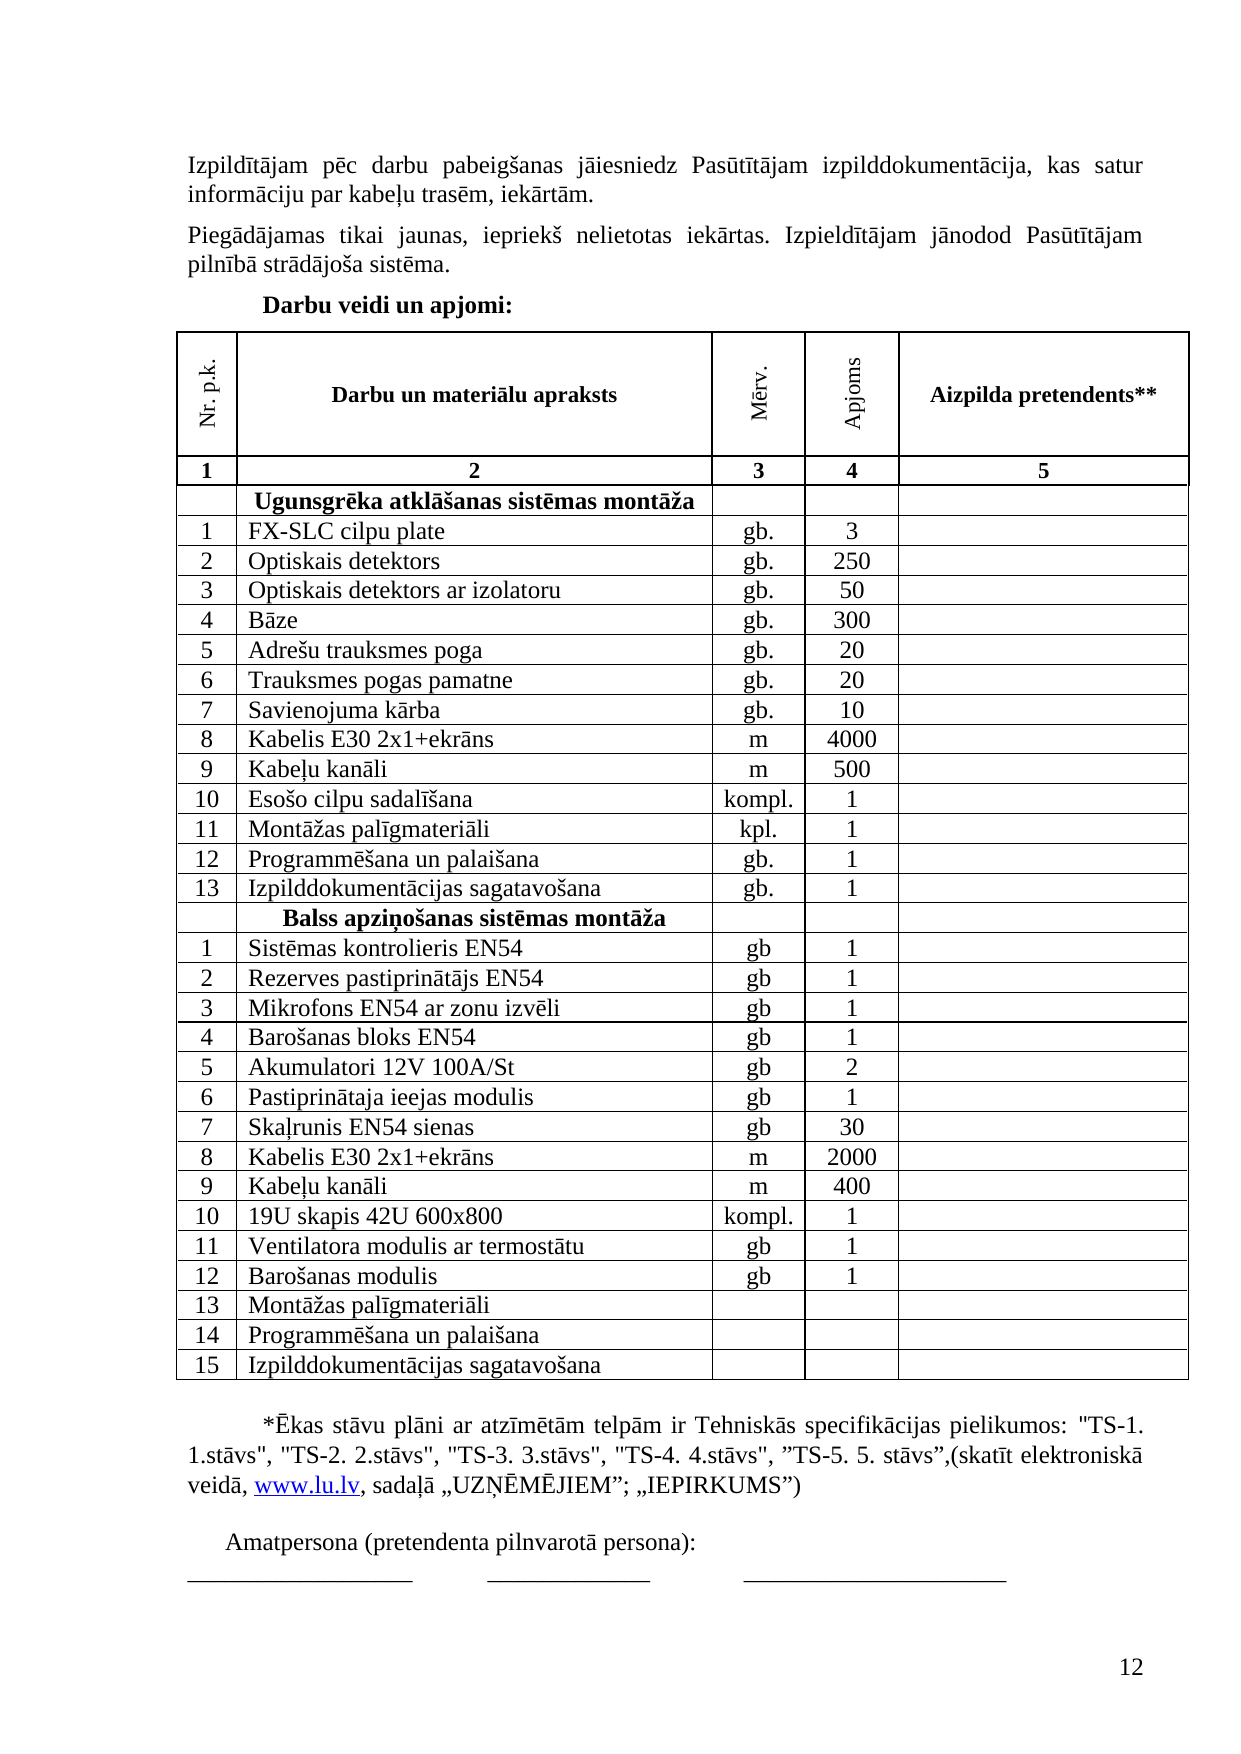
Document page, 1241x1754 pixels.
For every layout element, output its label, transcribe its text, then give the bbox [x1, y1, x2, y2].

table_cell Montāžas palīgmateriāli [237, 1291, 712, 1319]
table_cell 4 [177, 604, 236, 634]
table_cell 20 [806, 635, 898, 664]
table_header Darbu un materiālu apraksts [238, 333, 711, 455]
table_cell 3 [713, 457, 804, 484]
table_header Nr. p.k. [178, 333, 236, 455]
table_cell 1 [806, 784, 898, 813]
table_cell gb. [713, 605, 804, 634]
table_cell Adrešu trauksmes poga [237, 635, 712, 664]
table_cell 1 [806, 1082, 898, 1111]
table_header Apjoms [806, 333, 898, 455]
table_cell 2 [177, 545, 236, 574]
table_cell 1 [806, 814, 898, 843]
table_cell Kabelis E30 2x1+ekrāns [237, 725, 712, 753]
table_cell kompl. [713, 1201, 804, 1230]
table_cell Ventilatora modulis ar termostātu [237, 1231, 712, 1260]
table_cell gb [713, 1261, 804, 1289]
table_cell 500 [806, 754, 898, 783]
table_cell 12 [177, 843, 236, 872]
table_cell [806, 903, 898, 932]
table_cell 10 [177, 1200, 236, 1230]
table_cell [899, 664, 1188, 694]
table_cell 3 [806, 516, 898, 545]
table_cell Optiskais detektors ar izolatoru [237, 576, 712, 604]
table_cell gb [713, 1112, 804, 1141]
table_cell [899, 724, 1188, 753]
table_cell [899, 992, 1188, 1021]
table_cell Programmēšana un palaišana [237, 844, 712, 872]
table_cell [899, 1290, 1188, 1319]
table_cell Akumulatori 12V 100A/St [237, 1052, 712, 1081]
table_cell [899, 813, 1188, 843]
table_cell gb. [713, 844, 804, 872]
table_cell 13 [177, 1290, 236, 1319]
text *Ēkas stāvu plāni ar atzīmētām telpām ir Tehniskās specifikācijas pielikumos: "TS-1. 1.stāvs", "TS-2. 2.stāvs", "TS-3. 3.stāvs", "TS-4. 4.stāvs", ”TS-5. 5. stāvs”,(skatīt elektroniskā veidā, www.lu.lv, sadaļā „UZŅĒMĒJIEM”; „IEPIRKUMS”) [187, 1409, 1144, 1498]
table_cell [899, 1081, 1188, 1111]
table_cell 19U skapis 42U 600x800 [237, 1201, 712, 1230]
table_cell 1 [806, 874, 898, 902]
table_cell gb [713, 993, 804, 1021]
table_cell 1 [806, 933, 898, 962]
table_cell 30 [806, 1112, 898, 1141]
table_cell Balss apziņošanas sistēmas montāža [237, 903, 712, 932]
table_cell m [713, 1171, 804, 1200]
table_cell gb. [713, 516, 804, 545]
table_cell Mikrofons EN54 ar zonu izvēli [237, 993, 712, 1021]
table_cell 1 [806, 1023, 898, 1051]
text Piegādājamas tikai jaunas, iepriekš nelietotas iekārtas. Izpieldītājam jānodod Pasūtītājam pilnībā strādājoša sistēma. [187, 220, 1144, 277]
table_cell gb [713, 1023, 804, 1051]
table_header Mērv. [713, 333, 804, 455]
table_cell gb. [713, 695, 804, 723]
table_cell 5 [177, 1051, 236, 1081]
table_cell [899, 1319, 1188, 1349]
table_cell [899, 634, 1188, 664]
table_cell kpl. [713, 814, 804, 843]
table_cell 11 [177, 813, 236, 843]
table_cell Kabelis E30 2x1+ekrāns [237, 1142, 712, 1170]
table_cell [713, 1291, 804, 1319]
table_cell gb. [713, 665, 804, 694]
table_cell [806, 486, 898, 515]
table_cell [899, 1230, 1188, 1260]
table_cell 13 [177, 873, 236, 902]
table_cell [899, 1349, 1188, 1379]
table_cell [899, 575, 1188, 604]
table_cell 400 [806, 1171, 898, 1200]
table_cell gb [713, 933, 804, 962]
table_cell Sistēmas kontrolieris EN54 [237, 933, 712, 962]
table_cell [899, 1141, 1188, 1170]
table_cell [899, 962, 1188, 992]
table_cell gb [713, 1052, 804, 1081]
table_cell Pastiprinātaja ieejas modulis [237, 1082, 712, 1111]
table_cell 7 [177, 694, 236, 723]
table_cell FX-SLC cilpu plate [237, 516, 712, 545]
table_cell [177, 486, 236, 515]
table_cell gb. [713, 635, 804, 664]
table_cell [713, 903, 804, 932]
text Izpildītājam pēc darbu pabeigšanas jāiesniedz Pasūtītājam izpilddokumentācija, kas satur informāciju par kabeļu trasēm, iekārtām. [187, 150, 1144, 207]
table_cell Izpilddokumentācijas sagatavošana [237, 874, 712, 902]
table_cell Ugunsgrēka atklāšanas sistēmas montāža [237, 486, 712, 515]
table_cell [899, 902, 1188, 932]
table_cell [899, 545, 1188, 574]
table_cell 9 [177, 1170, 236, 1200]
table_cell 1 [806, 993, 898, 1021]
table_cell 15 [177, 1349, 236, 1379]
table_cell [899, 1111, 1188, 1141]
table_cell Optiskais detektors [237, 546, 712, 574]
table_cell Izpilddokumentācijas sagatavošana [237, 1350, 712, 1379]
table_cell 300 [806, 605, 898, 634]
table_cell Barošanas bloks EN54 [237, 1023, 712, 1051]
table_cell 5 [177, 634, 236, 664]
table_cell Programmēšana un palaišana [237, 1320, 712, 1349]
table_cell 6 [177, 664, 236, 694]
table_cell Savienojuma kārba [237, 695, 712, 723]
table_cell Bāze [237, 605, 712, 634]
table_cell 8 [177, 1141, 236, 1170]
table_cell m [713, 754, 804, 783]
table_cell 1 [806, 844, 898, 872]
table_cell [899, 515, 1188, 545]
table_cell 50 [806, 576, 898, 604]
table_cell 10 [806, 695, 898, 723]
table_cell kompl. [713, 784, 804, 813]
table_cell gb. [713, 874, 804, 902]
table_cell [899, 843, 1188, 872]
table_cell [713, 1350, 804, 1379]
table_cell 1 [806, 1201, 898, 1230]
table_cell 5 [900, 457, 1188, 484]
text Amatpersona (pretendenta pilnvarotā persona): [225, 1527, 1144, 1556]
table_cell 1 [178, 457, 236, 484]
table_cell [899, 604, 1188, 634]
table_cell 250 [806, 546, 898, 574]
table_cell [899, 932, 1188, 962]
table_cell gb [713, 1082, 804, 1111]
table_cell gb [713, 1231, 804, 1260]
table_cell 6 [177, 1081, 236, 1111]
table_cell 2 [177, 962, 236, 992]
table_cell Esošo cilpu sadalīšana [237, 784, 712, 813]
table_cell 4000 [806, 725, 898, 753]
table_cell [899, 1021, 1188, 1051]
table_cell Barošanas modulis [237, 1261, 712, 1289]
table_cell [713, 486, 804, 515]
table_cell 2000 [806, 1142, 898, 1170]
table_cell 20 [806, 665, 898, 694]
table_cell gb. [713, 546, 804, 574]
table_cell [899, 1051, 1188, 1081]
table_cell [806, 1291, 898, 1319]
table_cell [899, 1200, 1188, 1230]
table_cell 1 [806, 1231, 898, 1260]
table_cell [899, 783, 1188, 813]
table_cell 4 [177, 1021, 236, 1051]
table_header Aizpilda pretendents** [900, 333, 1188, 455]
table_cell gb [713, 963, 804, 992]
table_cell 8 [177, 724, 236, 753]
table_cell m [713, 725, 804, 753]
table_cell 1 [806, 963, 898, 992]
table_cell 10 [177, 783, 236, 813]
text Darbu veidi un apjomi: [187, 290, 1144, 319]
table_cell 1 [177, 515, 236, 545]
table_cell Skaļrunis EN54 sienas [237, 1112, 712, 1141]
table_cell [806, 1320, 898, 1349]
table_cell 1 [177, 932, 236, 962]
table_cell 2 [806, 1052, 898, 1081]
table_cell 9 [177, 753, 236, 783]
table_cell [899, 873, 1188, 902]
table_cell 2 [238, 457, 711, 484]
table_cell [899, 753, 1188, 783]
table_cell [899, 1170, 1188, 1200]
table_cell Kabeļu kanāli [237, 754, 712, 783]
table_cell [899, 694, 1188, 723]
table_cell gb. [713, 576, 804, 604]
table_cell 11 [177, 1230, 236, 1260]
table_cell m [713, 1142, 804, 1170]
table_cell [899, 1260, 1188, 1289]
table_cell 14 [177, 1319, 236, 1349]
table_cell 1 [806, 1261, 898, 1289]
table_cell Kabeļu kanāli [237, 1171, 712, 1200]
table_cell Rezerves pastiprinātājs EN54 [237, 963, 712, 992]
table_cell 3 [177, 992, 236, 1021]
table_cell 7 [177, 1111, 236, 1141]
table_cell [806, 1350, 898, 1379]
table_cell 3 [177, 575, 236, 604]
table_cell 12 [177, 1260, 236, 1289]
table_cell [177, 902, 236, 932]
table_cell Trauksmes pogas pamatne [237, 665, 712, 694]
table_cell 4 [806, 457, 898, 484]
text __________________ _____________ _____________________ [187, 1556, 1144, 1585]
table_cell Montāžas palīgmateriāli [237, 814, 712, 843]
table_cell [713, 1320, 804, 1349]
table_cell [899, 484, 1188, 515]
